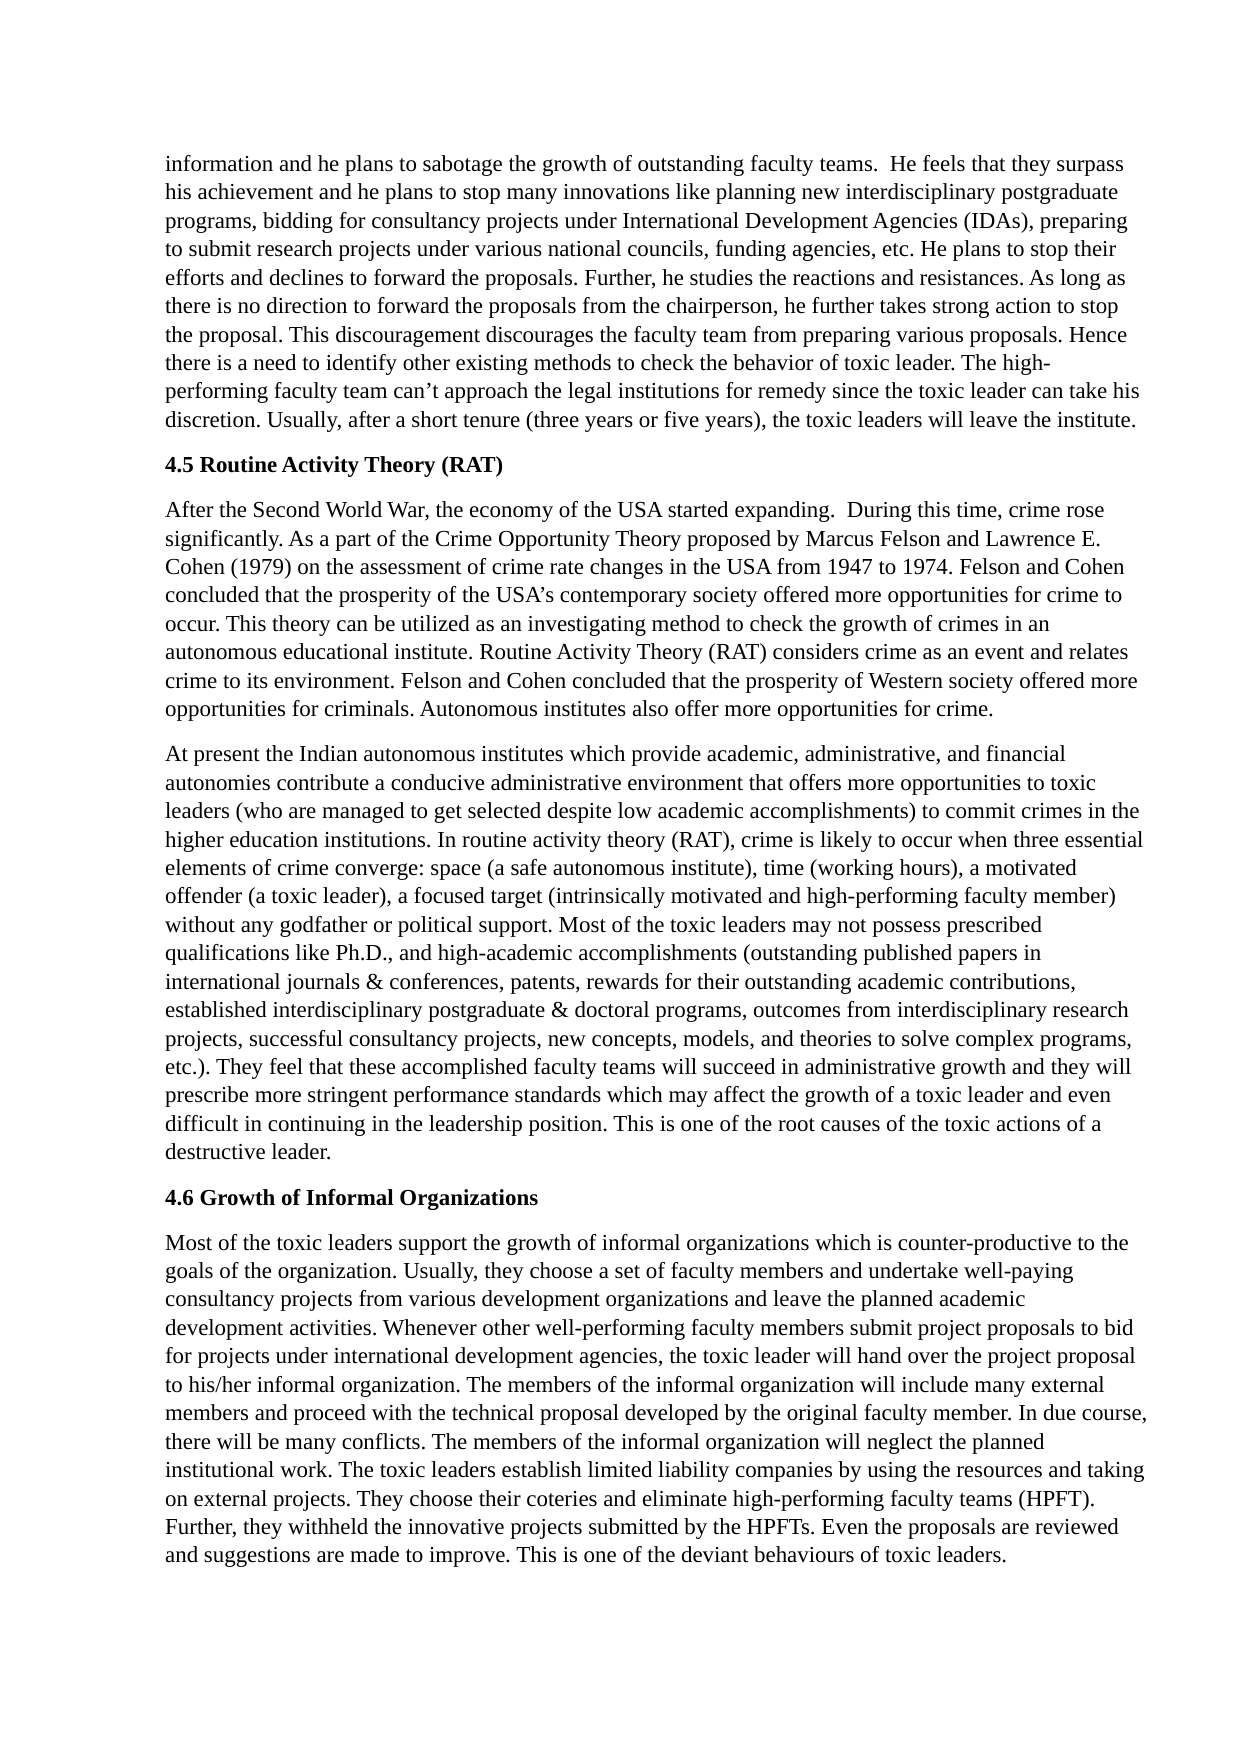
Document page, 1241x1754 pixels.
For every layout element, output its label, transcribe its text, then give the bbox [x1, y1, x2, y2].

text At present the Indian autonomous institutes which provide academic, administrative, and financial autonomies contribute a conducive administrative environment that offers more opportunities to toxic leaders (who are managed to get selected despite low academic accomplishments) to commit crimes in the higher education institutions. In routine activity theory (RAT), crime is likely to occur when three essential elements of crime converge: space (a safe autonomous institute), time (working hours), a motivated offender (a toxic leader), a focused target (intrinsically motivated and high-performing faculty member) without any godfather or political support. Most of the toxic leaders may not possess prescribed qualifications like Ph.D., and high-academic accomplishments (outstanding published papers in international journals & conferences, patents, rewards for their outstanding academic contributions, established interdisciplinary postgraduate & doctoral programs, outcomes from interdisciplinary research projects, successful consultancy projects, new concepts, models, and theories to solve complex programs, etc.). They feel that these accomplished faculty teams will succeed in administrative growth and they will prescribe more stringent performance standards which may affect the growth of a toxic leader and even difficult in continuing in the leadership position. This is one of the root causes of the toxic actions of a destructive leader. [165, 740, 1150, 1165]
text After the Second World War, the economy of the USA started expanding. During this time, crime rose significantly. As a part of the Crime Opportunity Theory proposed by Marcus Felson and Lawrence E. Cohen (1979) on the assessment of crime rate changes in the USA from 1947 to 1974. Felson and Cohen concluded that the prosperity of the USA’s contemporary society offered more opportunities for crime to occur. This theory can be utilized as an investigating method to check the growth of crimes in an autonomous educational institute. Routine Activity Theory (RAT) considers crime as an event and relates crime to its environment. Felson and Cohen concluded that the prosperity of Western society offered more opportunities for criminals. Autonomous institutes also offer more opportunities for crime. [165, 496, 1150, 722]
text Most of the toxic leaders support the growth of informal organizations which is counter-productive to the goals of the organization. Usually, they choose a set of faculty members and undertake well-paying consultancy projects from various development organizations and leave the planned academic development activities. Whenever other well-performing faculty members submit project proposals to bid for projects under international development agencies, the toxic leader will hand over the project proposal to his/her informal organization. The members of the informal organization will include many external members and proceed with the technical proposal developed by the original faculty member. In due course, there will be many conflicts. The members of the informal organization will neglect the planned institutional work. The toxic leaders establish limited liability companies by using the resources and taking on external projects. They choose their coteries and eliminate high-performing faculty teams (HPFT). Further, they withheld the innovative projects submitted by the HPFTs. Even the proposals are reviewed and suggestions are made to improve. This is one of the deviant behaviours of toxic leaders. [165, 1229, 1150, 1568]
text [165, 150, 1150, 432]
text 4.5 Routine Activity Theory (RAT) [165, 451, 1150, 477]
text 4.6 Growth of Informal Organizations [165, 1183, 1150, 1210]
